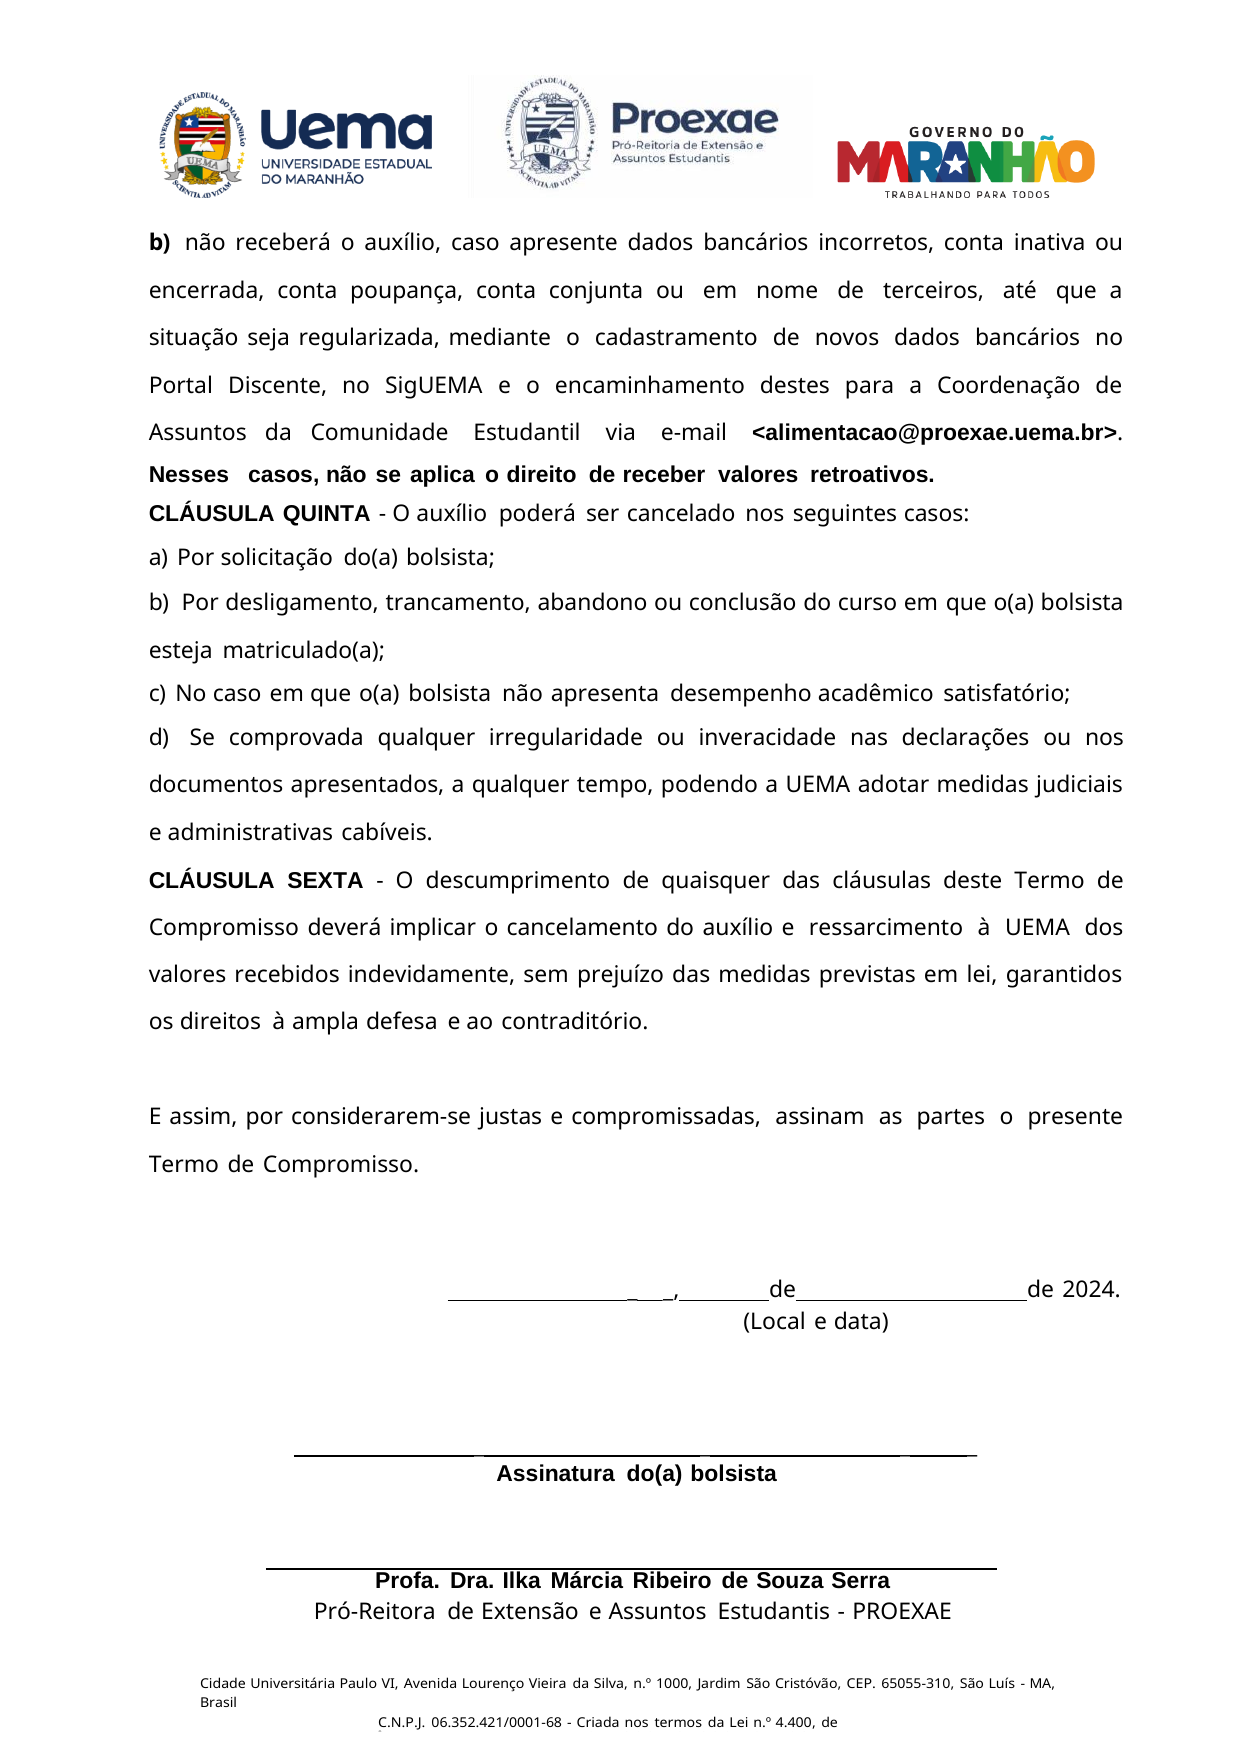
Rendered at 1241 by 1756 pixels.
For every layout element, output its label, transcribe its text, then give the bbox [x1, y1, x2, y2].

picture [159, 92, 432, 198]
text _ _, de de 2024. [447, 1273, 1140, 1304]
list Por solicitação do(a) bolsista; [148, 541, 1140, 572]
list Por desligamento, trancamento, abandono ou conclusão do curso em que o(a) bolsista esteja matriculado(a); [148, 586, 1123, 665]
text E assim, por considerarem-se justas e compromissadas, assinam as partes o presente Termo de Compromisso. [148, 1100, 1124, 1179]
text Assinatura do(a) bolsista [133, 1460, 1140, 1487]
picture [837, 126, 1095, 198]
text Pró-Reitora de Extensão e Assuntos Estudantis - PROEXAE [125, 1595, 1140, 1626]
list No caso em que o(a) bolsista não apresenta desempenho acadêmico satisfatório; [148, 682, 1140, 707]
text (Local e data) [743, 1305, 1140, 1336]
text CLÁUSULA QUINTA - O auxílio poderá ser cancelado nos seguintes casos: [148, 501, 1140, 526]
list Se comprovada qualquer irregularidade ou inveracidade nas declarações ou nos documentos apresentados, a qualquer tempo, podendo a UEMA adotar medidas judiciais e administrativas cabíveis. [148, 721, 1124, 847]
list não receberá o auxílio, caso apresente dados bancários incorretos, conta inativa ou encerrada, conta poupança, conta conjunta ou em nome de terceiros, até que a situação seja regularizada, mediante o cadastramento de novos dados bancários no Portal Discente, no SigUEMA e o encaminhamento destes para a Coordenação de Assuntos da Comunidade Estudantil via e-mail <alimentacao@proexae.uema.br>. Nesses casos, não se aplica o direito de receber valores retroativos. [148, 226, 1123, 487]
text CLÁUSULA SEXTA - O descumprimento de quaisquer das cláusulas deste Termo de Compromisso deverá implicar o cancelamento do auxílio e ressarcimento à UEMA dos valores recebidos indevidamente, sem prejuízo das medidas previstas em lei, garantidos os direitos à ampla defesa e ao contraditório. [148, 864, 1124, 1036]
text _ _ _ _ [131, 1429, 1140, 1460]
text Profa. Dra. Ilka Márcia Ribeiro de Souza Serra [124, 1564, 1140, 1593]
picture [468, 75, 815, 198]
